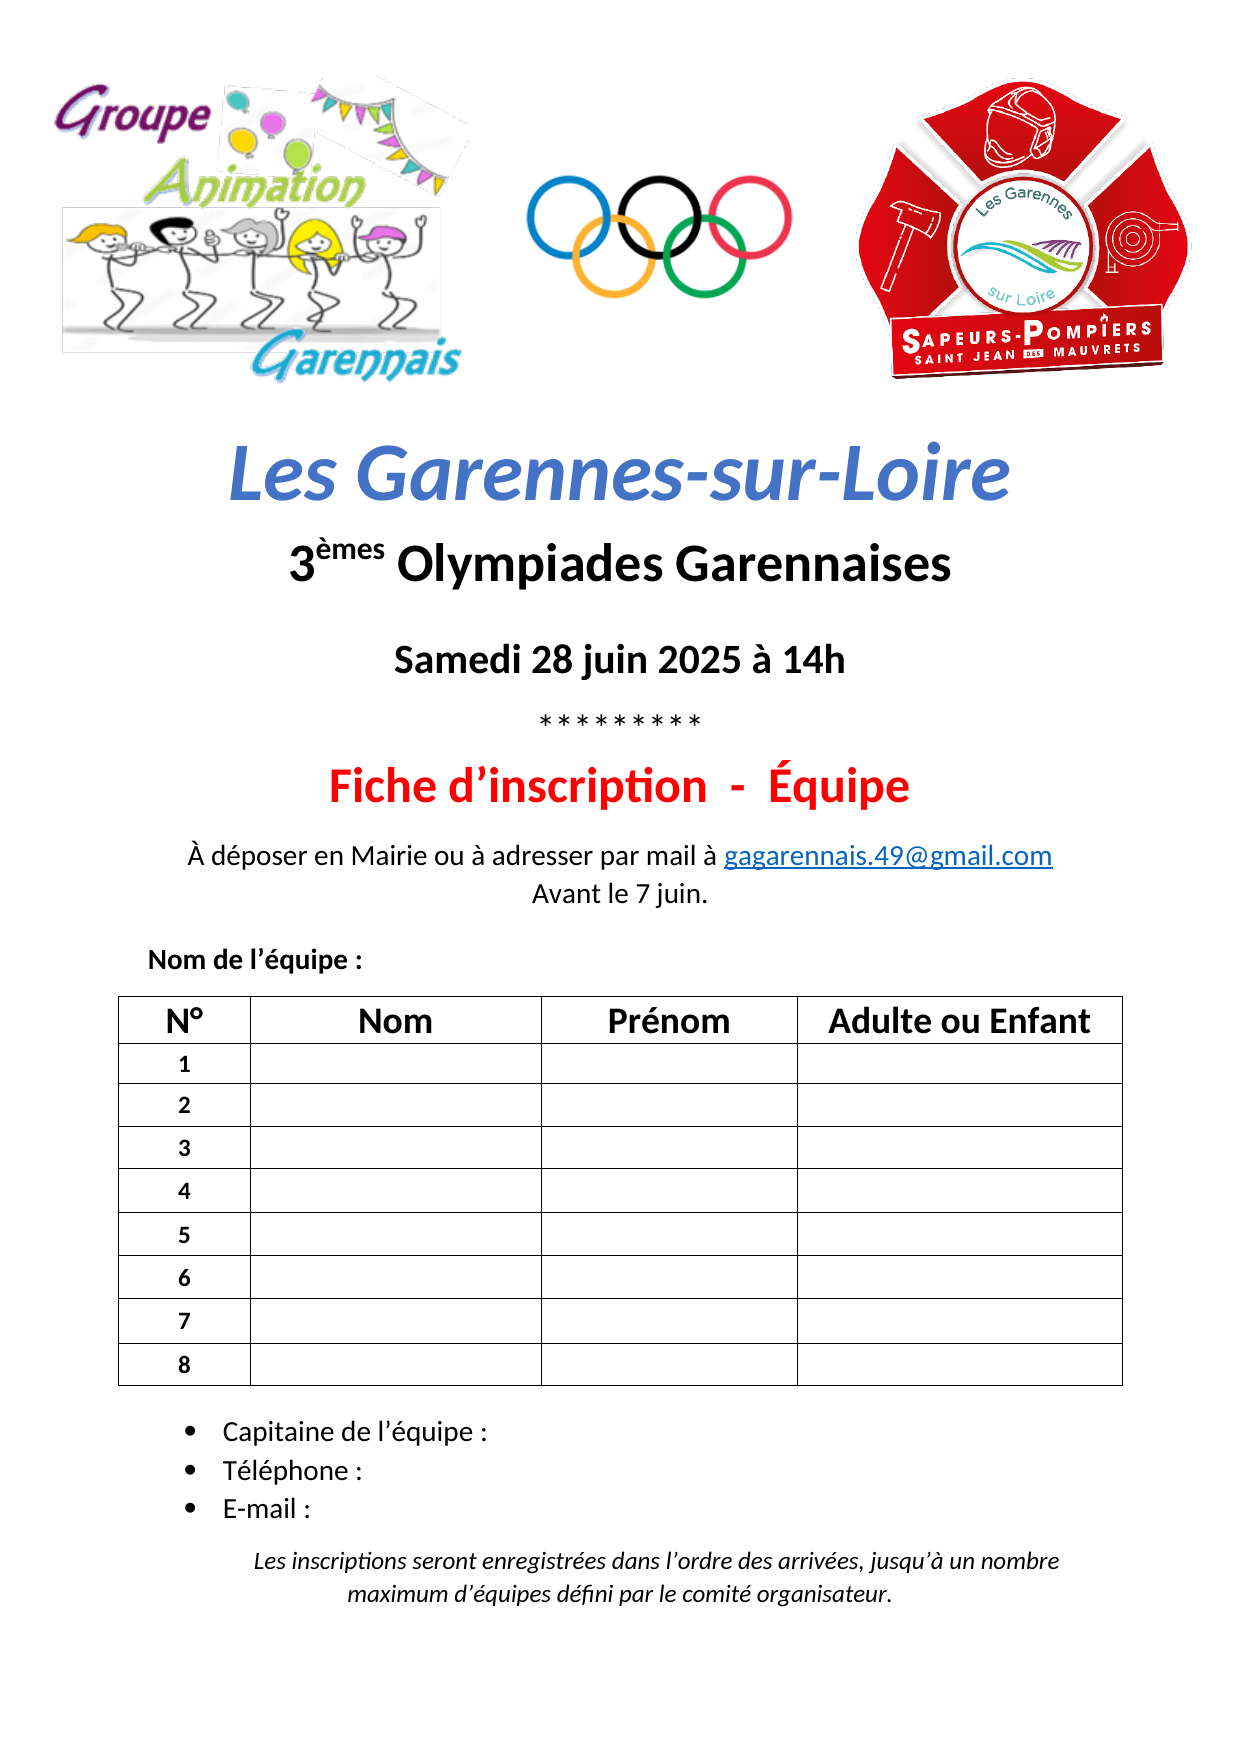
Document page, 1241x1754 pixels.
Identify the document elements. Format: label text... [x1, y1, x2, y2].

table_cell [798, 1044, 1122, 1082]
table_cell 8 [119, 1344, 250, 1385]
picture [847, 75, 1193, 391]
table_cell [251, 1044, 541, 1082]
table_cell [251, 1344, 541, 1385]
table_cell [542, 1213, 797, 1255]
text Samedi 28 juin 2025 à 14h [148, 633, 1093, 684]
list Téléphone : [185, 1452, 1093, 1487]
text 3èmes Olympiades Garennaises [148, 529, 1093, 595]
table_cell [798, 1256, 1122, 1298]
list E-mail : [185, 1490, 1093, 1526]
table_cell [542, 1084, 797, 1126]
table_cell [542, 1299, 797, 1342]
text Fiche d’inscription - Équipe [148, 754, 1093, 815]
table_cell [542, 1127, 797, 1168]
text Les inscriptions seront enregistrées dans l’ordre des arrivées, jusqu’à un nombre maximum d’équipes défini par le comité organisateur. [148, 1545, 1093, 1609]
table_cell 3 [119, 1127, 250, 1168]
table_header Adulte ou Enfant [798, 997, 1122, 1043]
table_cell [798, 1213, 1122, 1255]
table_cell [798, 1127, 1122, 1168]
table_cell [251, 1084, 541, 1126]
table_header Prénom [542, 997, 797, 1043]
table_cell [542, 1344, 797, 1385]
table_cell 7 [119, 1299, 250, 1342]
table_cell 2 [119, 1084, 250, 1126]
table_header Nom [251, 997, 541, 1043]
table_cell [251, 1256, 541, 1298]
text À déposer en Mairie ou à adresser par mail à gagarennais.49@gmail.com [148, 837, 1093, 872]
picture [47, 75, 469, 391]
table_cell [251, 1127, 541, 1168]
table_cell [798, 1299, 1122, 1342]
table_cell [251, 1169, 541, 1212]
picture [515, 156, 800, 310]
text ********* [148, 705, 1093, 751]
table_cell [251, 1213, 541, 1255]
table_cell [798, 1344, 1122, 1385]
table_cell 1 [119, 1044, 250, 1082]
table_cell 6 [119, 1256, 250, 1298]
text Les Garennes-sur-Loire [148, 196, 1093, 521]
text Avant le 7 juin. [148, 875, 1093, 911]
table_cell [542, 1169, 797, 1212]
list Capitaine de l’équipe : [185, 1413, 1093, 1449]
table_header N° [119, 997, 250, 1043]
table_cell [542, 1256, 797, 1298]
table_cell [542, 1044, 797, 1082]
table_cell [798, 1169, 1122, 1212]
table_cell [251, 1299, 541, 1342]
table_cell 5 [119, 1213, 250, 1255]
text Nom de l’équipe : [148, 941, 1093, 977]
table_cell [798, 1084, 1122, 1126]
table_cell 4 [119, 1169, 250, 1212]
